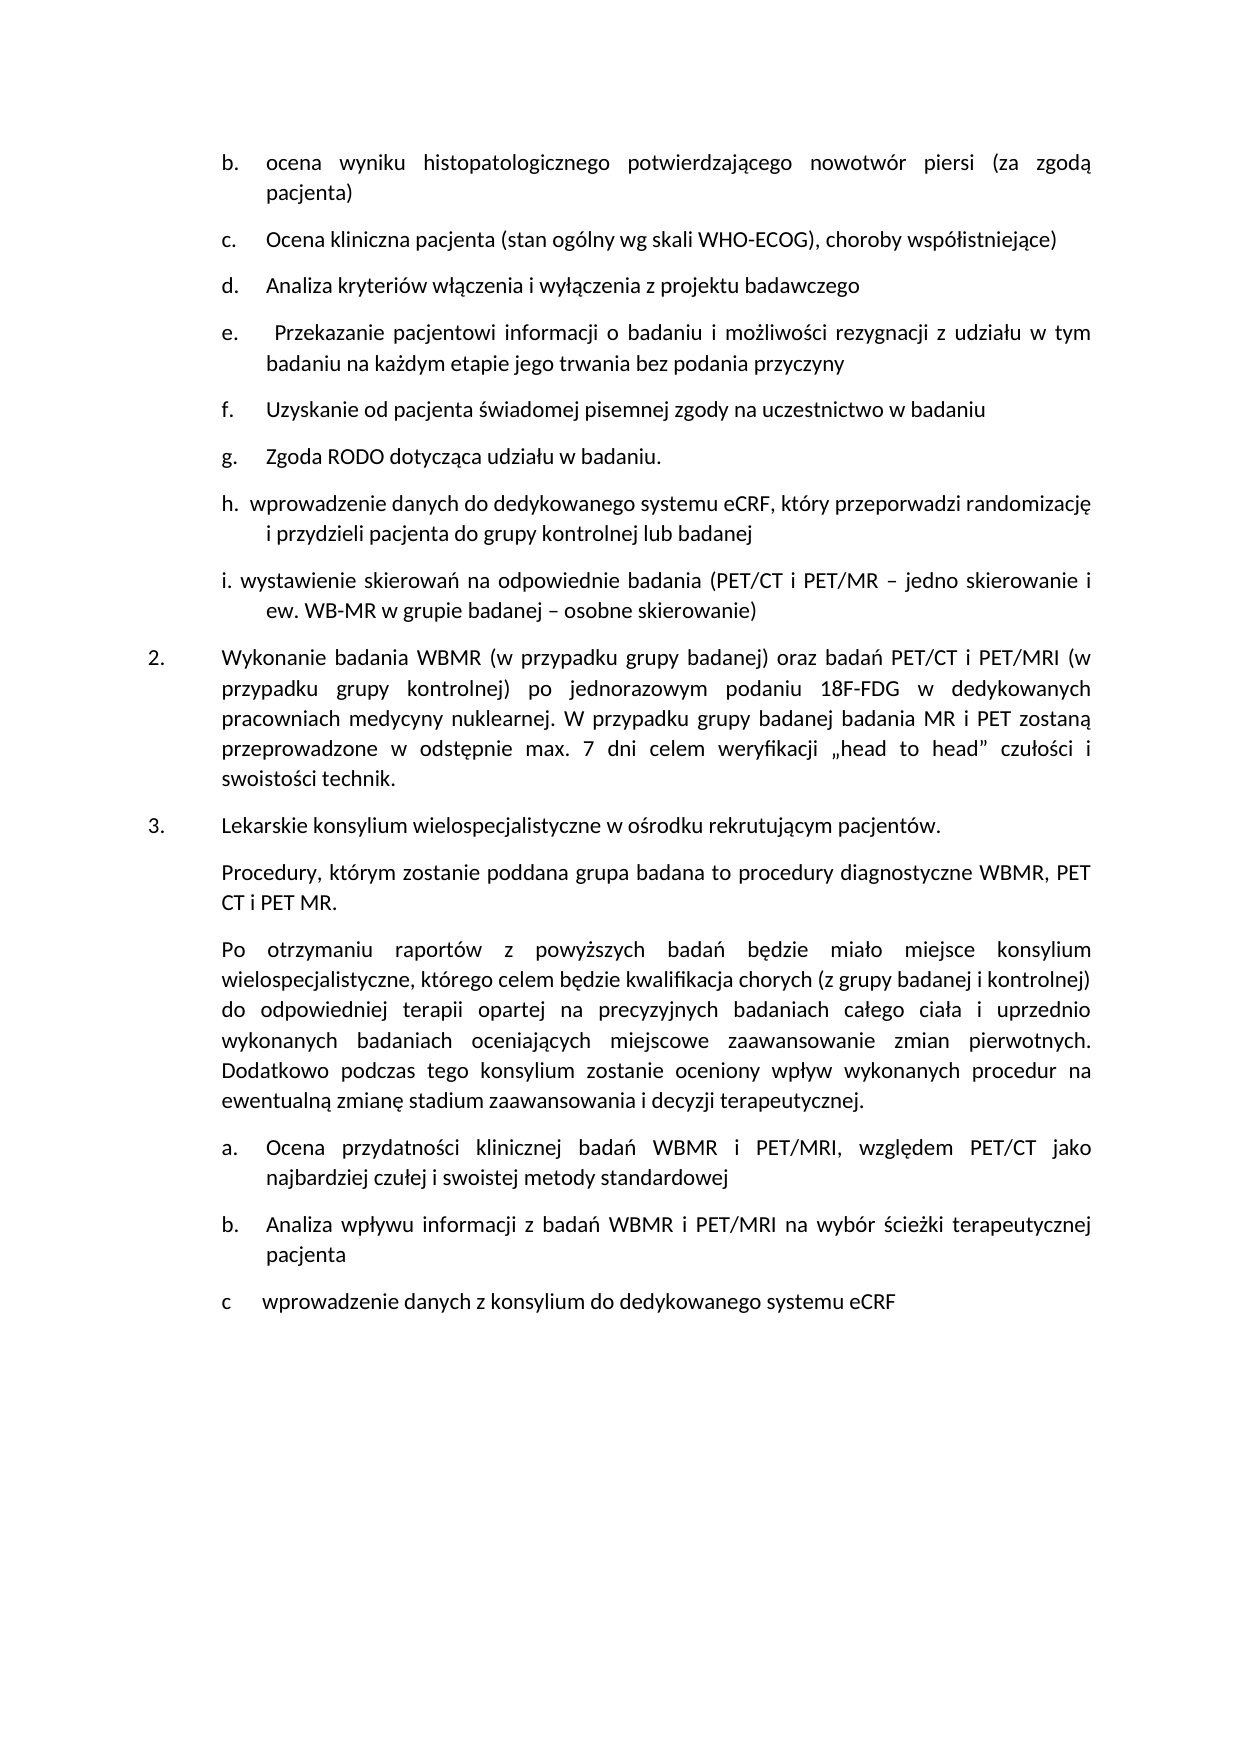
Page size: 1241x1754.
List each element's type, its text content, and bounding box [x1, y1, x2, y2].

text g. Zgoda RODO dotycząca udziału w badaniu. [221, 442, 1093, 470]
text b. Analiza wpływu informacji z badań WBMR i PET/MRI na wybór ścieżki terapeutycznej pacjenta [221, 1210, 1093, 1268]
text e. Przekazanie pacjentowi informacji o badaniu i możliwości rezygnacji z udziału w tym badaniu na każdym etapie jego trwania bez podania przyczyny [221, 318, 1093, 377]
text f. Uzyskanie od pacjenta świadomej pisemnej zgody na uczestnictwo w badaniu [221, 396, 1093, 423]
text Procedury, którym zostanie poddana grupa badana to procedury diagnostyczne WBMR, PET CT i PET MR. [221, 858, 1093, 916]
text a. Ocena przydatności klinicznej badań WBMR i PET/MRI, względem PET/CT jako najbardziej czułej i swoistej metody standardowej [221, 1133, 1093, 1191]
text c wprowadzenie danych z konsylium do dedykowanego systemu eCRF [221, 1287, 1093, 1315]
text c. Ocena kliniczna pacjenta (stan ogólny wg skali WHO-ECOG), choroby współistniejące) [221, 225, 1093, 253]
text b. ocena wyniku histopatologicznego potwierdzającego nowotwór piersi (za zgodą pacjenta) [221, 148, 1093, 206]
text 3. Lekarskie konsylium wielospecjalistyczne w ośrodku rekrutującym pacjentów. [148, 811, 1093, 839]
text d. Analiza kryteriów włączenia i wyłączenia z projektu badawczego [221, 272, 1093, 299]
text 2. Wykonanie badania WBMR (w przypadku grupy badanej) oraz badań PET/CT i PET/MRI (w przypadku grupy kontrolnej) po jednorazowym podaniu 18F-FDG w dedykowanych pracowniach medycyny nuklearnej. W przypadku grupy badanej badania MR i PET zostaną przeprowadzone w odstępnie max. 7 dni celem weryfikacji „head to head” czułości i swoistości technik. [148, 643, 1093, 792]
text Po otrzymaniu raportów z powyższych badań będzie miało miejsce konsylium wielospecjalistyczne, którego celem będzie kwalifikacja chorych (z grupy badanej i kontrolnej) do odpowiedniej terapii opartej na precyzyjnych badaniach całego ciała i uprzednio wykonanych badaniach oceniających miejscowe zaawansowanie zmian pierwotnych. Dodatkowo podczas tego konsylium zostanie oceniony wpływ wykonanych procedur na ewentualną zmianę stadium zaawansowania i decyzji terapeutycznej. [221, 935, 1093, 1114]
text i. wystawienie skierowań na odpowiednie badania (PET/CT i PET/MR – jedno skierowanie i ew. WB-MR w grupie badanej – osobne skierowanie) [221, 566, 1093, 624]
text h. wprowadzenie danych do dedykowanego systemu eCRF, który przeporwadzi randomizację i przydzieli pacjenta do grupy kontrolnej lub badanej [221, 489, 1093, 547]
